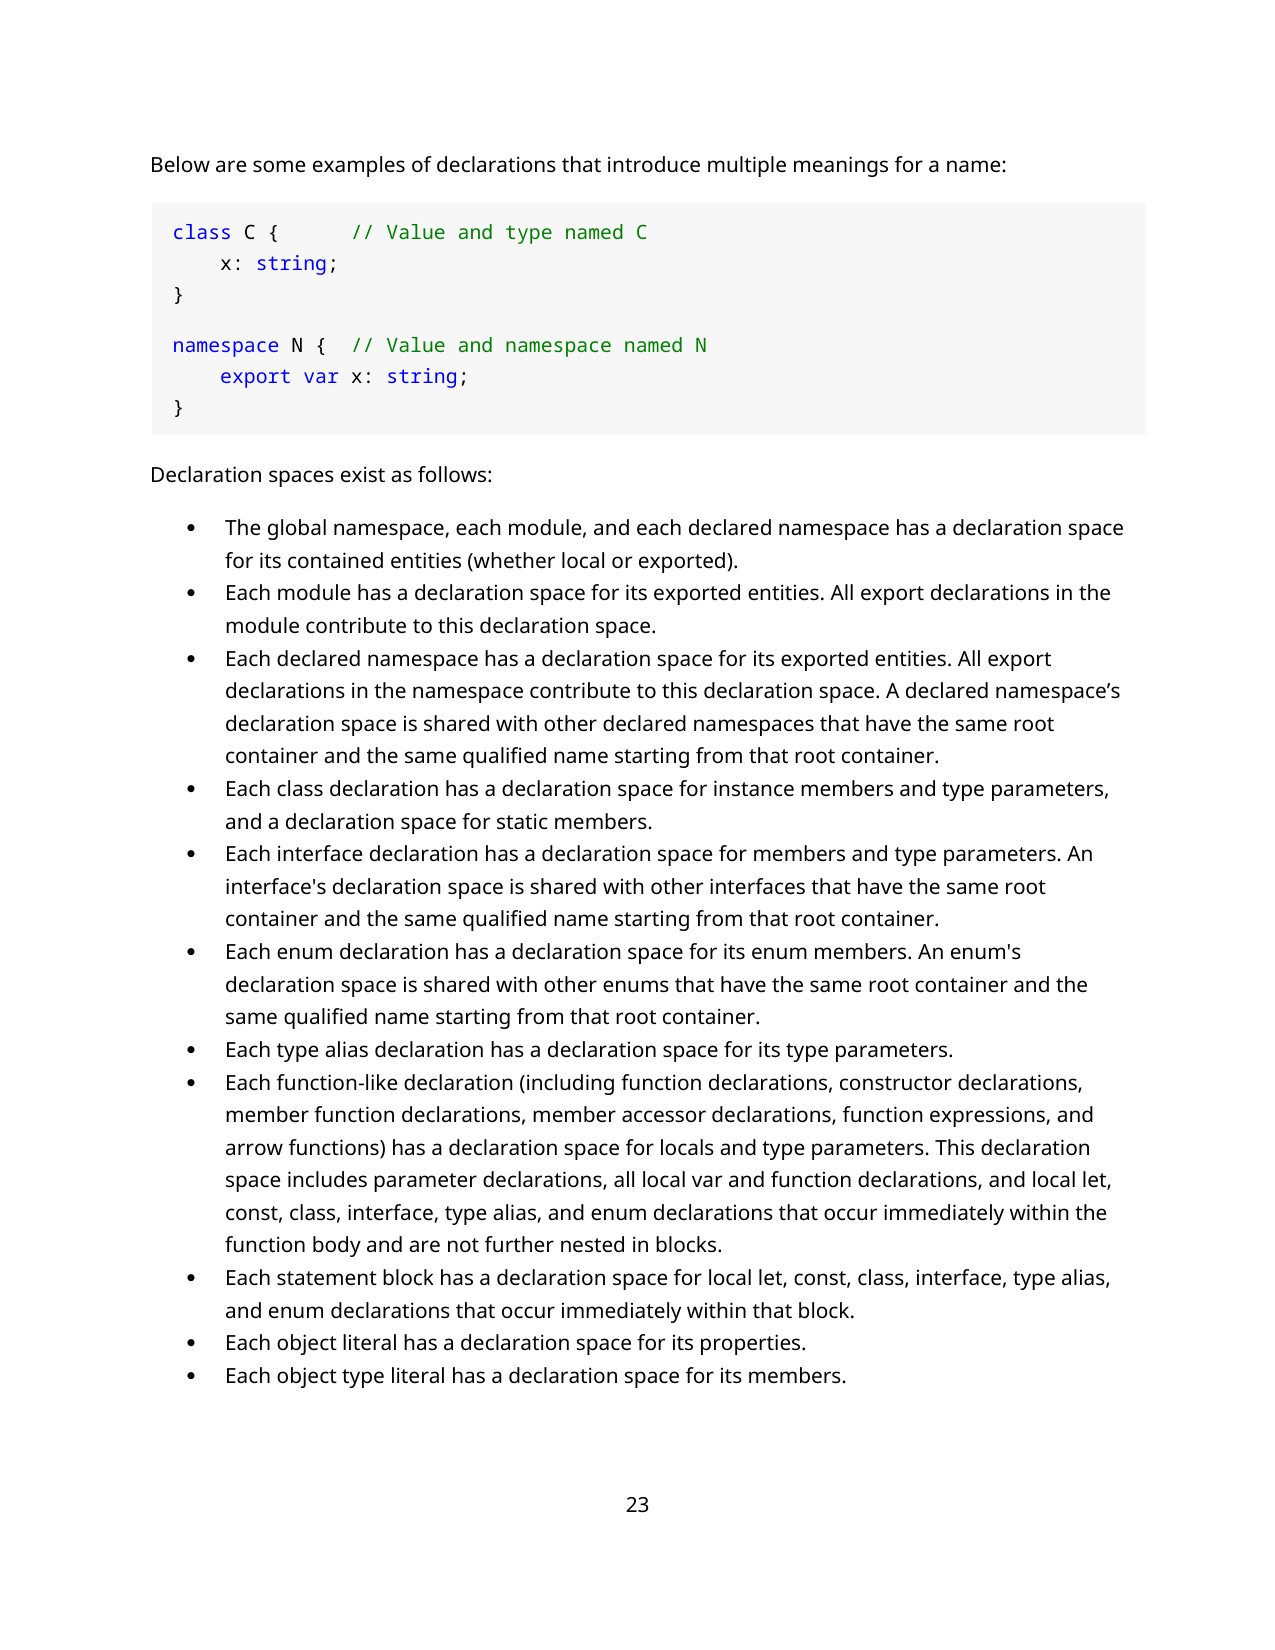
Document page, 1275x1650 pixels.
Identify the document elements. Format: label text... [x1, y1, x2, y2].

list Each enum declaration has a declaration space for its enum members. An enum's declaration space is shared with other enums that have the same root container and the same qualified name starting from that root container. [187, 937, 1125, 1031]
list Each object type literal has a declaration space for its members. [187, 1361, 1125, 1389]
list Each module has a declaration space for its exported entities. All export declarations in the module contribute to this declaration space. [187, 578, 1125, 639]
list Each class declaration has a declaration space for instance members and type parameters, and a declaration space for static members. [187, 774, 1125, 835]
list The global namespace, each module, and each declared namespace has a declaration space for its contained entities (whether local or exported). [187, 513, 1125, 574]
list Each function-like declaration (including function declarations, constructor declarations, member function declarations, member accessor declarations, function expressions, and arrow functions) has a declaration space for locals and type parameters. This declaration space includes parameter declarations, all local var and function declarations, and local let, const, class, interface, type alias, and enum declarations that occur immediately within the function body and are not further nested in blocks. [187, 1068, 1125, 1259]
list Each interface declaration has a declaration space for members and type parameters. An interface's declaration space is shared with other interfaces that have the same root container and the same qualified name starting from that root container. [187, 839, 1125, 933]
text class C { // Value and type named C x: string; } [164, 216, 1133, 307]
text Declaration spaces exist as follows: [150, 460, 1125, 488]
list Each object literal has a declaration space for its properties. [187, 1328, 1125, 1357]
list Each declared namespace has a declaration space for its exported entities. All export declarations in the namespace contribute to this declaration space. A declared namespace’s declaration space is shared with other declared namespaces that have the same root container and the same qualified name starting from that root container. [187, 644, 1125, 770]
list Each type alias declaration has a declaration space for its type parameters. [187, 1035, 1125, 1063]
text Below are some examples of declarations that introduce multiple meanings for a name: [150, 150, 1125, 178]
text namespace N { // Value and namespace named N export var x: string; } [164, 317, 1133, 423]
list Each statement block has a declaration space for local let, const, class, interface, type alias, and enum declarations that occur immediately within that block. [187, 1263, 1125, 1324]
